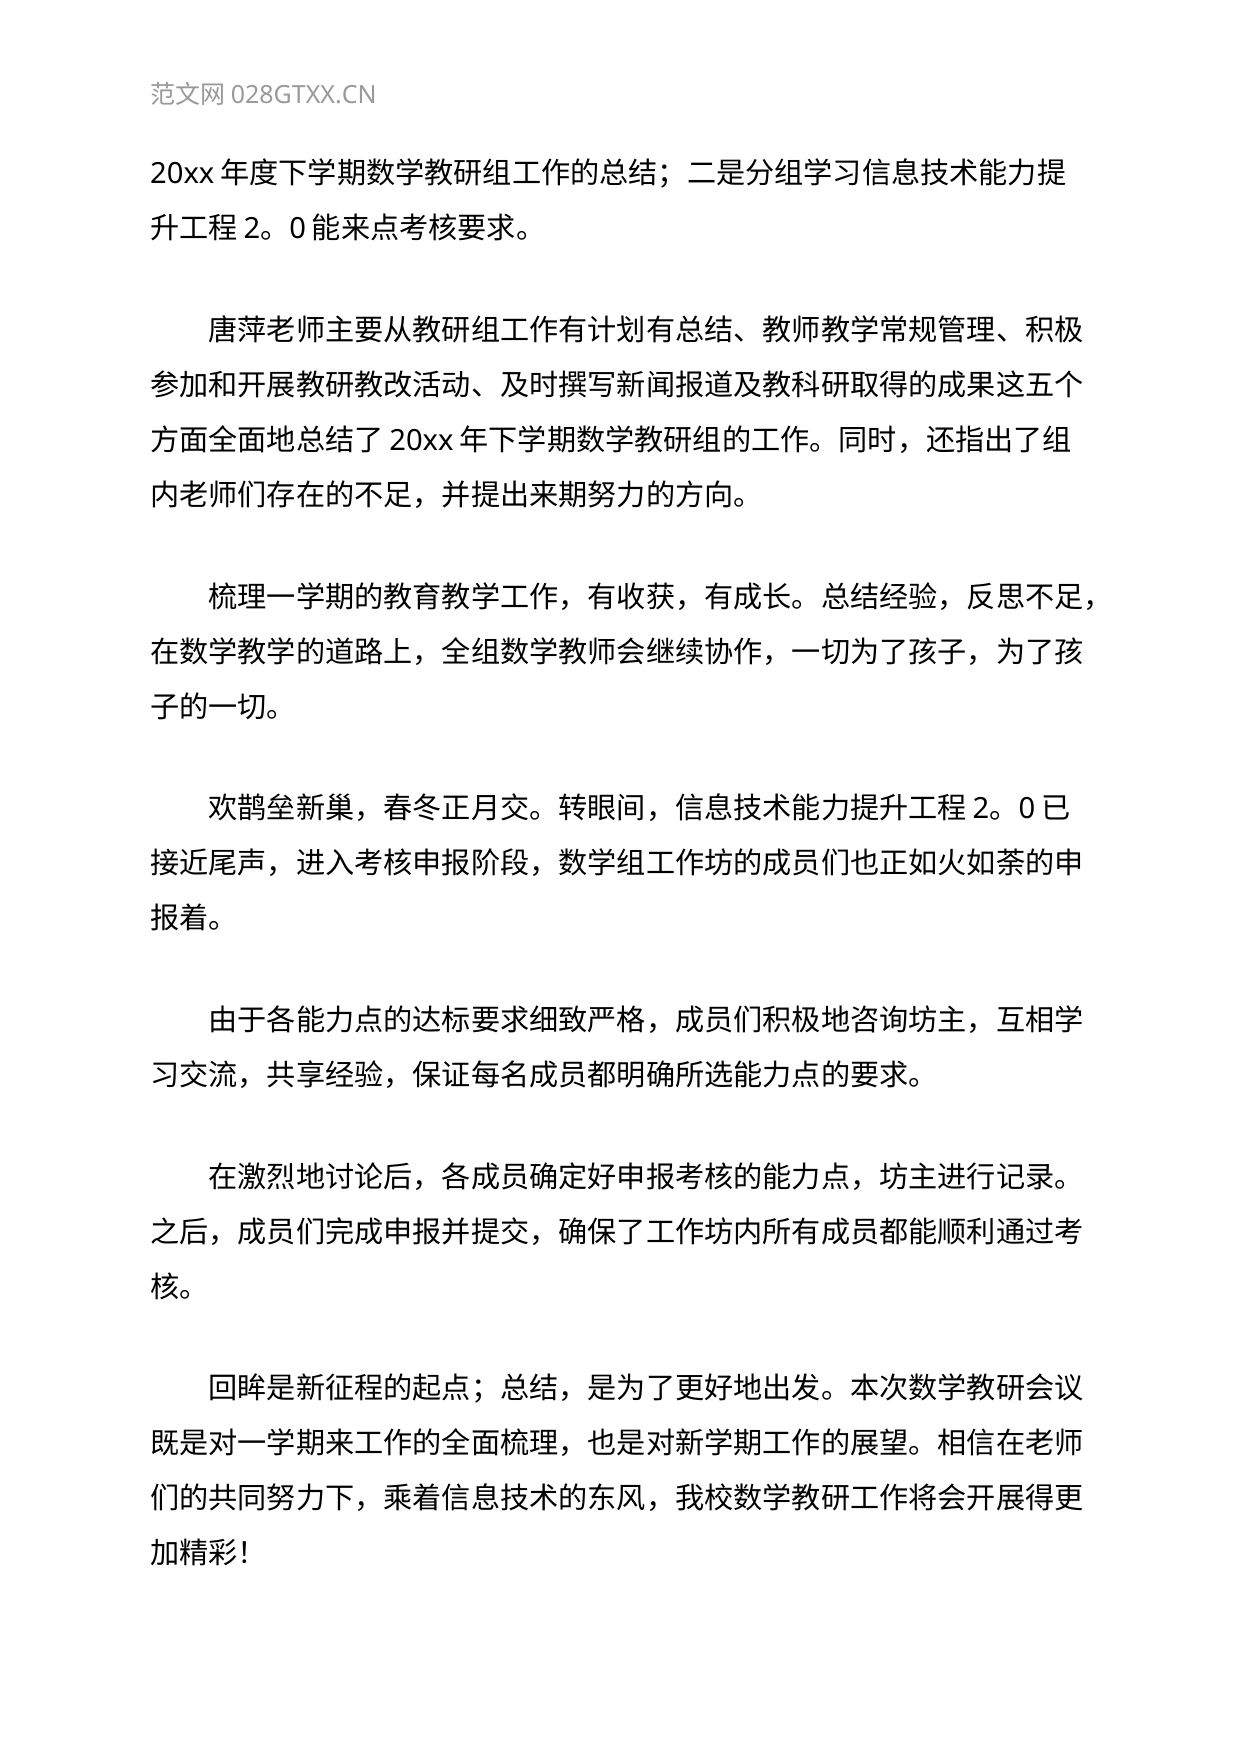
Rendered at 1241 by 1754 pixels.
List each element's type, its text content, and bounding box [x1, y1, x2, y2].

text 由于各能力点的达标要求细致严格，成员们积极地咨询坊主，互相学习交流，共享经验，保证每名成员都明确所选能力点的要求。 [150, 997, 1090, 1094]
text 回眸是新征程的起点；总结，是为了更好地出发。本次数学教研会议既是对一学期来工作的全面梳理，也是对新学期工作的展望。相信在老师们的共同努力下，乘着信息技术的东风，我校数学教研工作将会开展得更加精彩！ [150, 1365, 1090, 1572]
text 欢鹊垒新巢，春冬正月交。转眼间，信息技术能力提升工程2。0已接近尾声，进入考核申报阶段，数学组工作坊的成员们也正如火如荼的申报着。 [150, 785, 1090, 937]
text 梳理一学期的教育教学工作，有收获，有成长。总结经验，反思不足，在数学教学的道路上，全组数学教师会继续协作，一切为了孩子，为了孩子的一切。 [150, 573, 1090, 726]
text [150, 150, 1090, 247]
text 唐萍老师主要从教研组工作有计划有总结、教师教学常规管理、积极参加和开展教研教改活动、及时撰写新闻报道及教科研取得的成果这五个方面全面地总结了20xx年下学期数学教研组的工作。同时，还指出了组内老师们存在的不足，并提出来期努力的方向。 [150, 307, 1090, 514]
text 在激烈地讨论后，各成员确定好申报考核的能力点，坊主进行记录。之后，成员们完成申报并提交，确保了工作坊内所有成员都能顺利通过考核。 [150, 1153, 1090, 1306]
